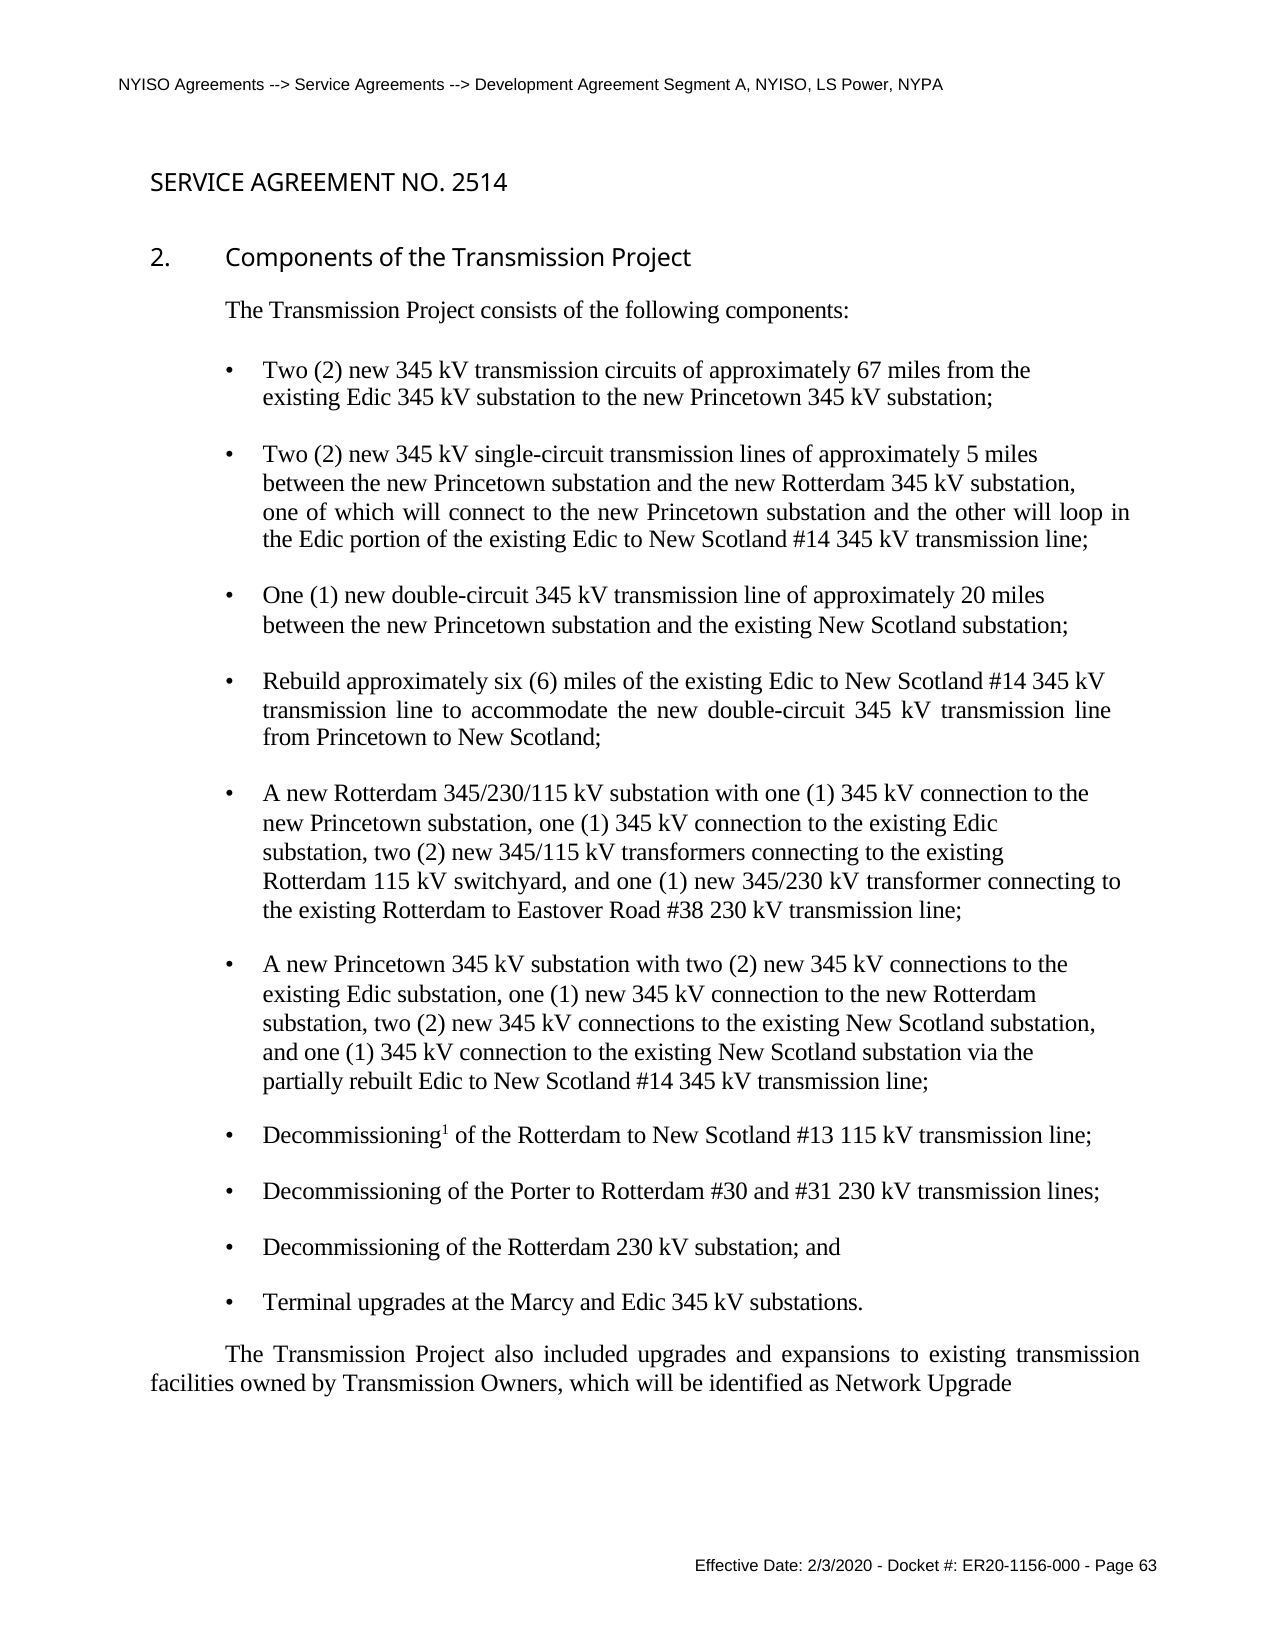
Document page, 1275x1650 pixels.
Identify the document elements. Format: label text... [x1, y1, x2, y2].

text The Transmission Project also included upgrades and expansions to existing transmission facilities owned by Transmission Owners, which will be identified as Network Upgrade [150, 1339, 1141, 1398]
text • A new Rotterdam 345/230/115 kV substation with one (1) 345 kV connection to the [225, 779, 1275, 808]
text • Decommissioning1 of the Rotterdam to New Scotland #13 115 kV transmission line; [225, 1121, 1275, 1150]
text between the new Princetown substation and the new Rotterdam 345 kV substation, [262, 468, 1275, 497]
text • Terminal upgrades at the Marcy and Edic 345 kV substations. [225, 1287, 1275, 1316]
text • Two (2) new 345 kV transmission circuits of approximately 67 miles from the [225, 356, 1275, 384]
text existing Edic 345 kV substation to the new Princetown 345 kV substation; [262, 384, 1275, 411]
text 2. Components of the Transmission Project [150, 243, 1275, 272]
text one of which will connect to the new Princetown substation and the other will loop in the Edic portion of the existing Edic to New Scotland #14 345 kV transmission line; [262, 499, 1139, 553]
text Rotterdam 115 kV switchyard, and one (1) new 345/230 kV transformer connecting to the existing Rotterdam to Eastover Road #38 230 kV transmission line; [262, 866, 1122, 924]
text between the new Princetown substation and the existing New Scotland substation; [262, 610, 1275, 639]
text substation, two (2) new 345 kV connections to the existing New Scotland substation, and one (1) 345 kV connection to the existing New Scotland substation via the partially rebuilt Edic to New Scotland #14 345 kV transmission line; [262, 1008, 1132, 1095]
text existing Edic substation, one (1) new 345 kV connection to the new Rotterdam [262, 979, 1275, 1008]
text • Decommissioning of the Porter to Rotterdam #30 and #31 230 kV transmission lines; [225, 1177, 1275, 1205]
text transmission line to accommodate the new double-circuit 345 kV transmission line from Princetown to New Scotland; [262, 697, 1112, 751]
text • A new Princetown 345 kV substation with two (2) new 345 kV connections to the [225, 950, 1275, 979]
text • Two (2) new 345 kV single-circuit transmission lines of approximately 5 miles [225, 439, 1275, 468]
text • One (1) new double-circuit 345 kV transmission line of approximately 20 miles [225, 581, 1275, 610]
text new Princetown substation, one (1) 345 kV connection to the existing Edic [262, 808, 1275, 837]
text SERVICE AGREEMENT NO. 2514 [150, 168, 1275, 197]
text • Rebuild approximately six (6) miles of the existing Edic to New Scotland #14 345 kV [225, 666, 1275, 695]
text • Decommissioning of the Rotterdam 230 kV substation; and [225, 1232, 1275, 1261]
text substation, two (2) new 345/115 kV transformers connecting to the existing [262, 837, 1275, 866]
text The Transmission Project consists of the following components: [225, 295, 1275, 324]
